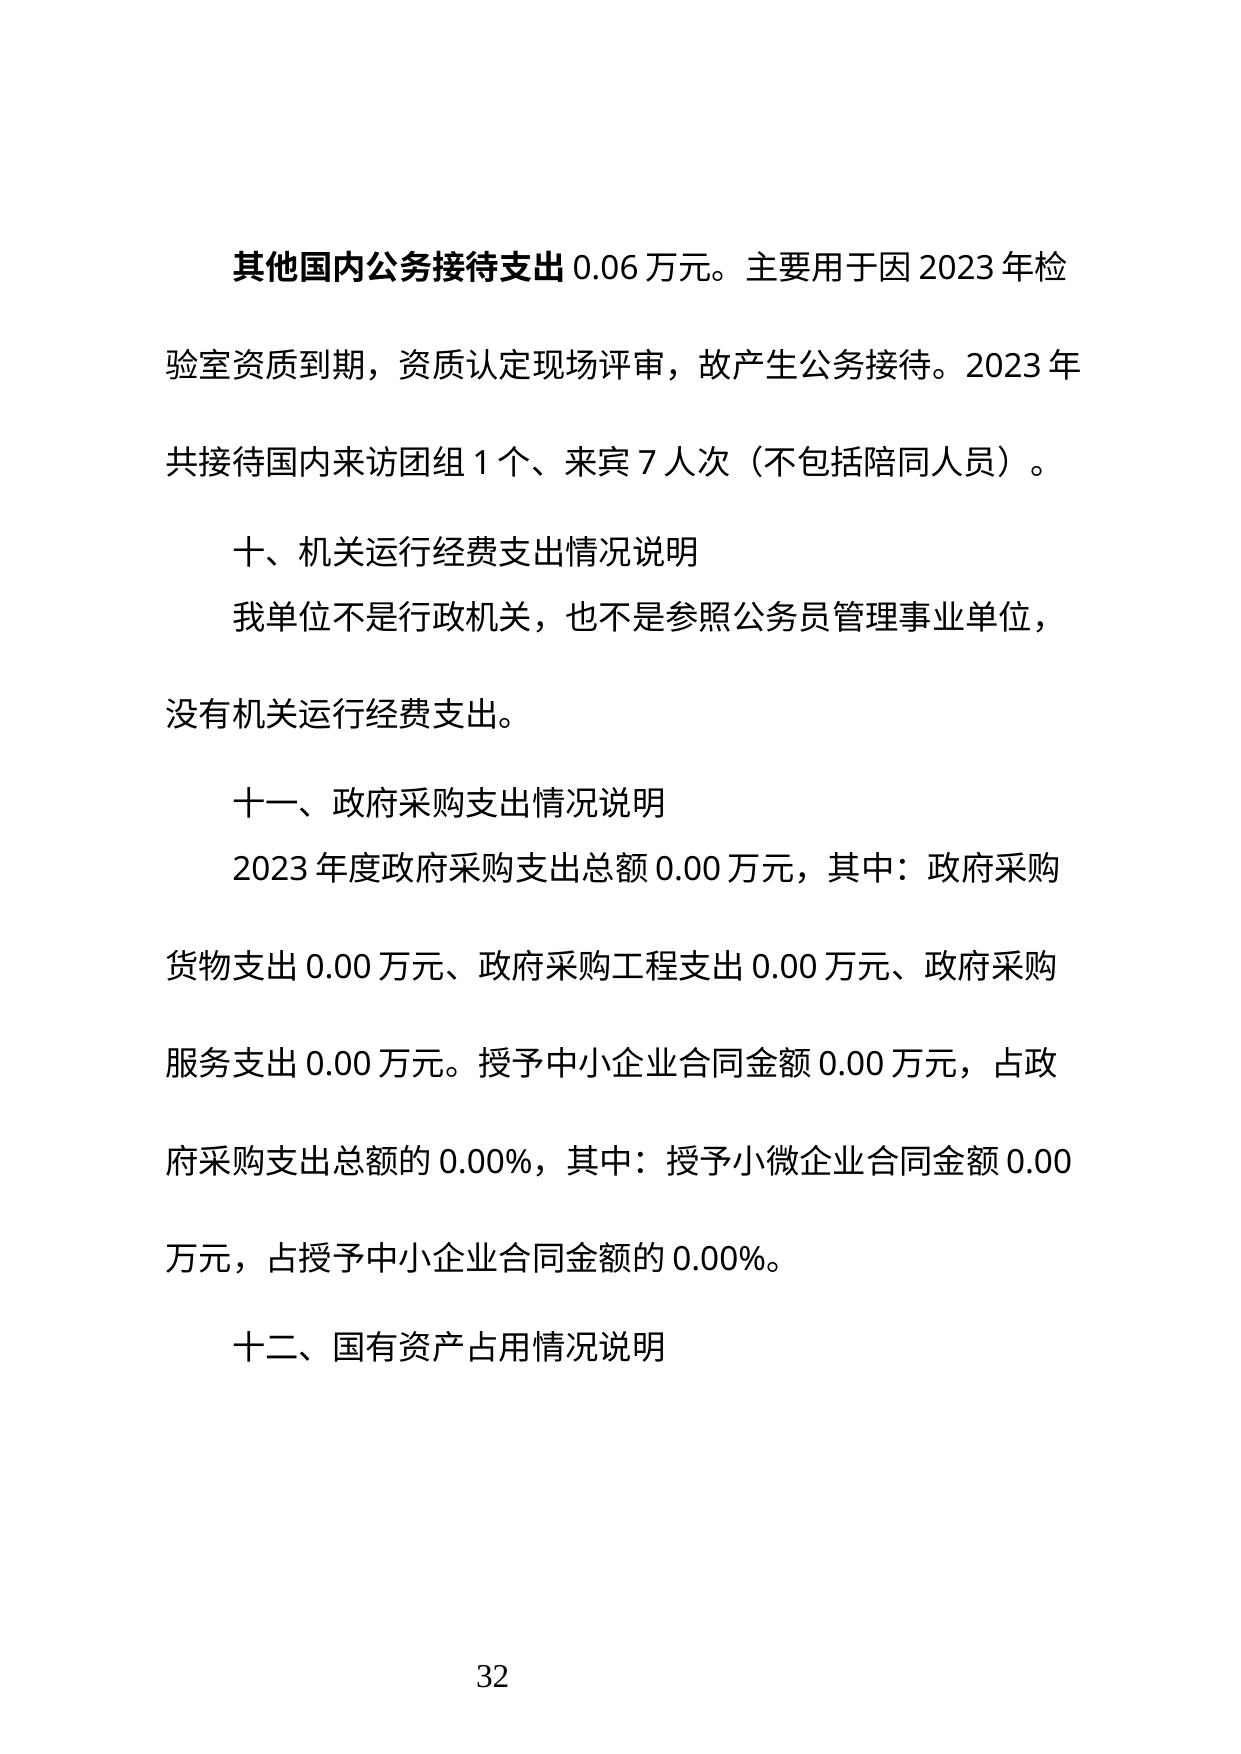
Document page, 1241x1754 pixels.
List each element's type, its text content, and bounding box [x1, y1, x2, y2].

text 十、机关运行经费支出情况说明 [165, 517, 1087, 582]
text 我单位不是行政机关，也不是参照公务员管理事业单位，没有机关运行经费支出。 [165, 582, 1087, 744]
text 十二、国有资产占用情况说明 [165, 1313, 1087, 1378]
text 十一、政府采购支出情况说明 [165, 769, 1087, 834]
text 其他国内公务接待支出0.06万元。主要用于因2023年检验室资质到期，资质认定现场评审，故产生公务接待。2023年共接待国内来访团组1个、来宾7人次（不包括陪同人员）。 [165, 233, 1087, 493]
text 2023年度政府采购支出总额0.00万元，其中：政府采购货物支出0.00万元、政府采购工程支出0.00万元、政府采购服务支出0.00万元。授予中小企业合同金额0.00万元，占政府采购支出总额的0.00%，其中：授予小微企业合同金额0.00万元，占授予中小企业合同金额的0.00%。 [165, 834, 1087, 1289]
